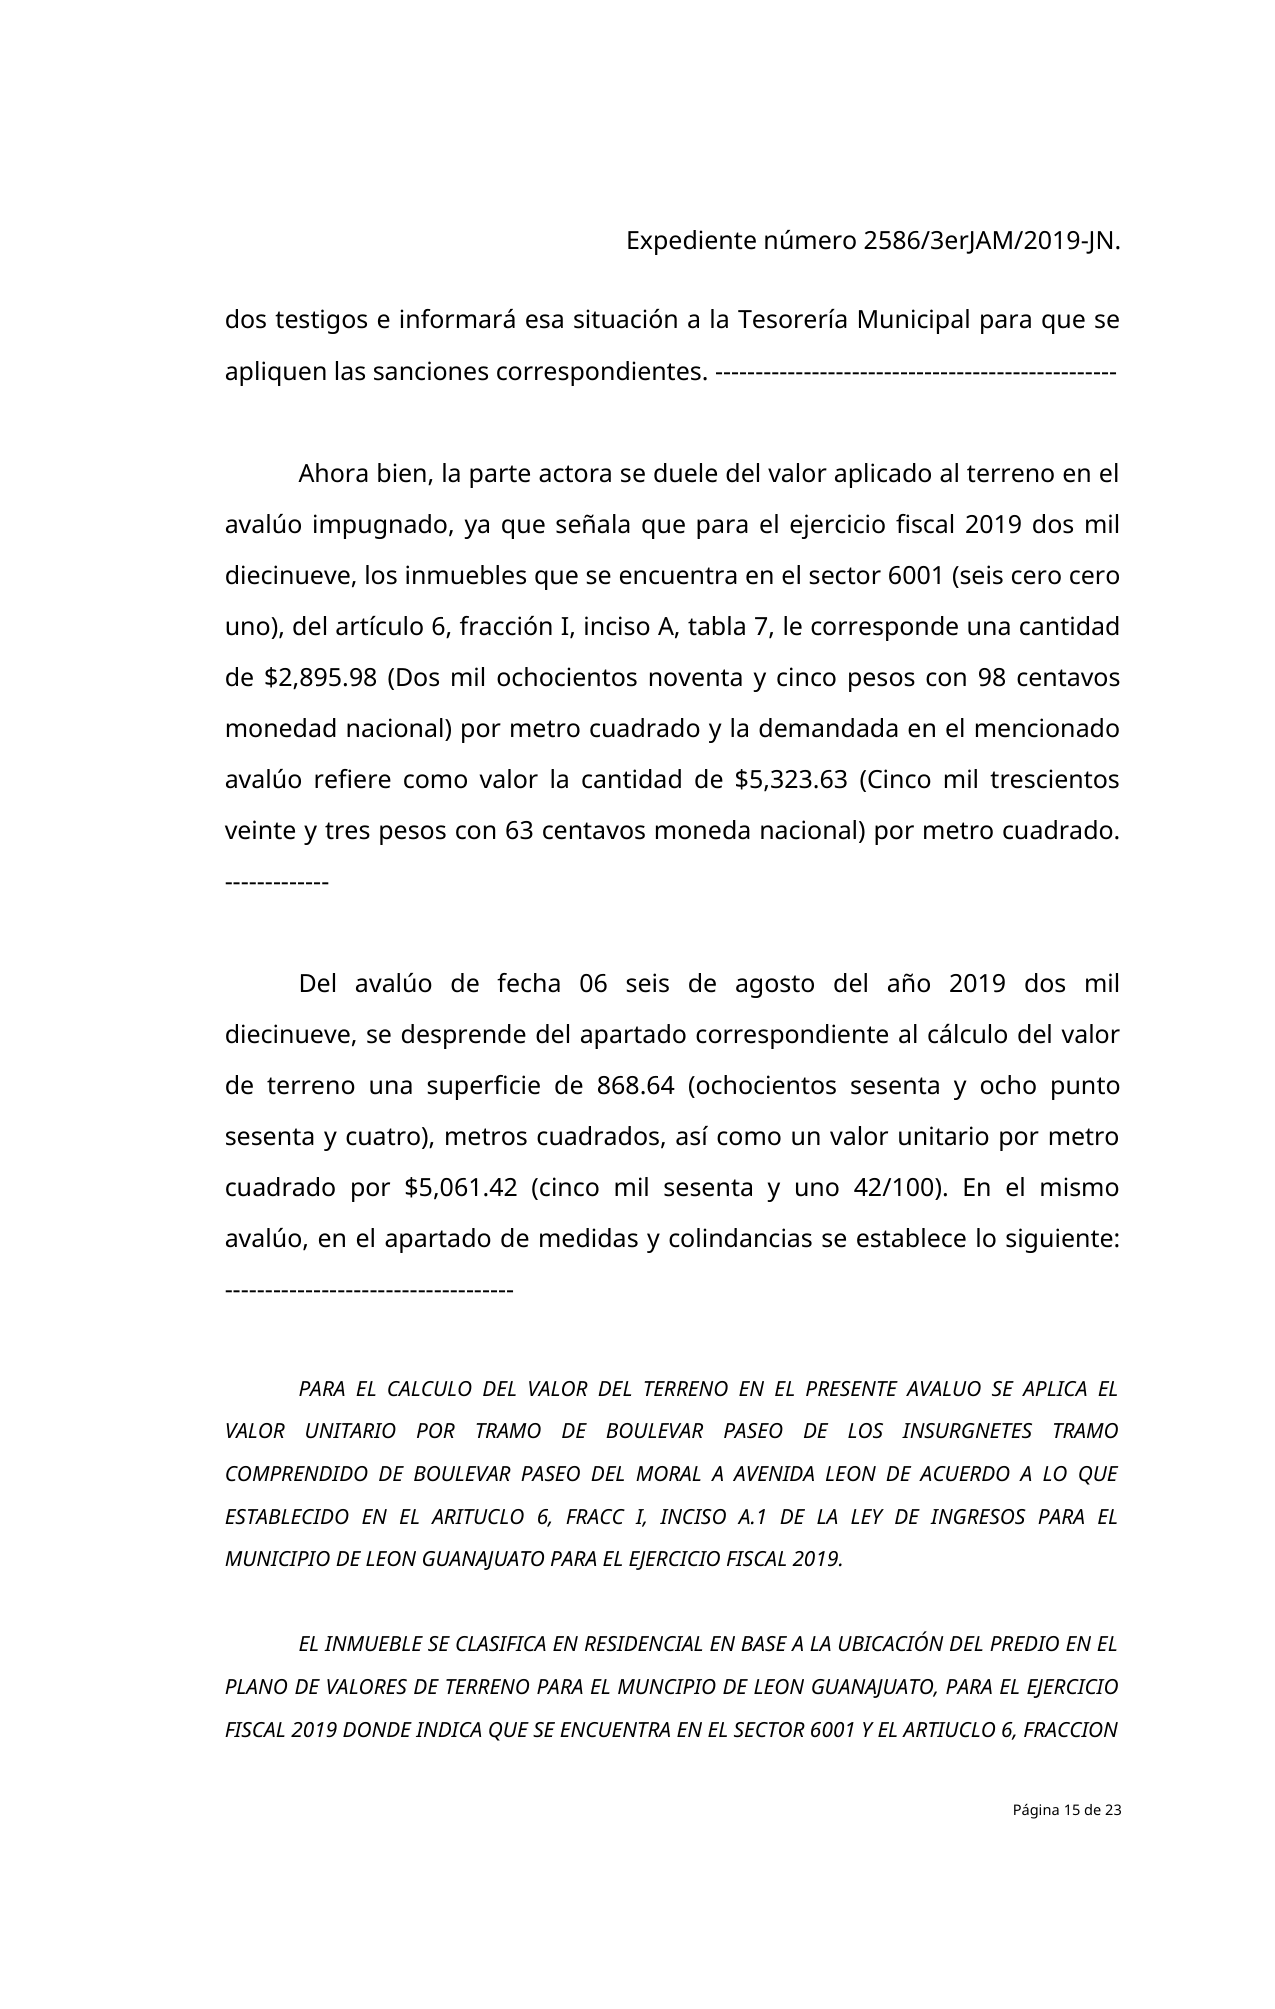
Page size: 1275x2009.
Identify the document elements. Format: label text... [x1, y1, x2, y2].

text Ahora bien, la parte actora se duele del valor aplicado al terreno en el avalúo impugnado, ya que señala que para el ejercicio fiscal 2019 dos mil diecinueve, los inmuebles que se encuentra en el sector 6001 (seis cero cero uno), del artículo 6, fracción I, inciso A, tabla 7, le corresponde una cantidad de $2,895.98 (Dos mil ochocientos noventa y cinco pesos con 98 centavos monedad nacional) por metro cuadrado y la demandada en el mencionado avalúo refiere como valor la cantidad de $5,323.63 (Cinco mil trescientos veinte y tres pesos con 63 centavos moneda nacional) por metro cuadrado. ------------- [224, 455, 1121, 898]
text Del avalúo de fecha 06 seis de agosto del año 2019 dos mil diecinueve, se desprende del apartado correspondiente al cálculo del valor de terreno una superficie de 868.64 (ochocientos sesenta y ocho punto sesenta y cuatro), metros cuadrados, así como un valor unitario por metro cuadrado por $5,061.42 (cinco mil sesenta y uno 42/100). En el mismo avalúo, en el apartado de medidas y colindancias se establece lo siguiente: ------------------------------------ [224, 966, 1121, 1306]
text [224, 302, 1121, 387]
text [224, 1629, 1121, 1743]
text PARA EL CALCULO DEL VALOR DEL TERRENO EN EL PRESENTE AVALUO SE APLICA EL VALOR UNITARIO POR TRAMO DE BOULEVAR PASEO DE LOS INSURGNETES TRAMO COMPRENDIDO DE BOULEVAR PASEO DEL MORAL A AVENIDA LEON DE ACUERDO A LO QUE ESTABLECIDO EN EL ARITUCLO 6, FRACC I, INCISO A.1 DE LA LEY DE INGRESOS PARA EL MUNICIPIO DE LEON GUANAJUATO PARA EL EJERCICIO FISCAL 2019. [224, 1374, 1121, 1573]
